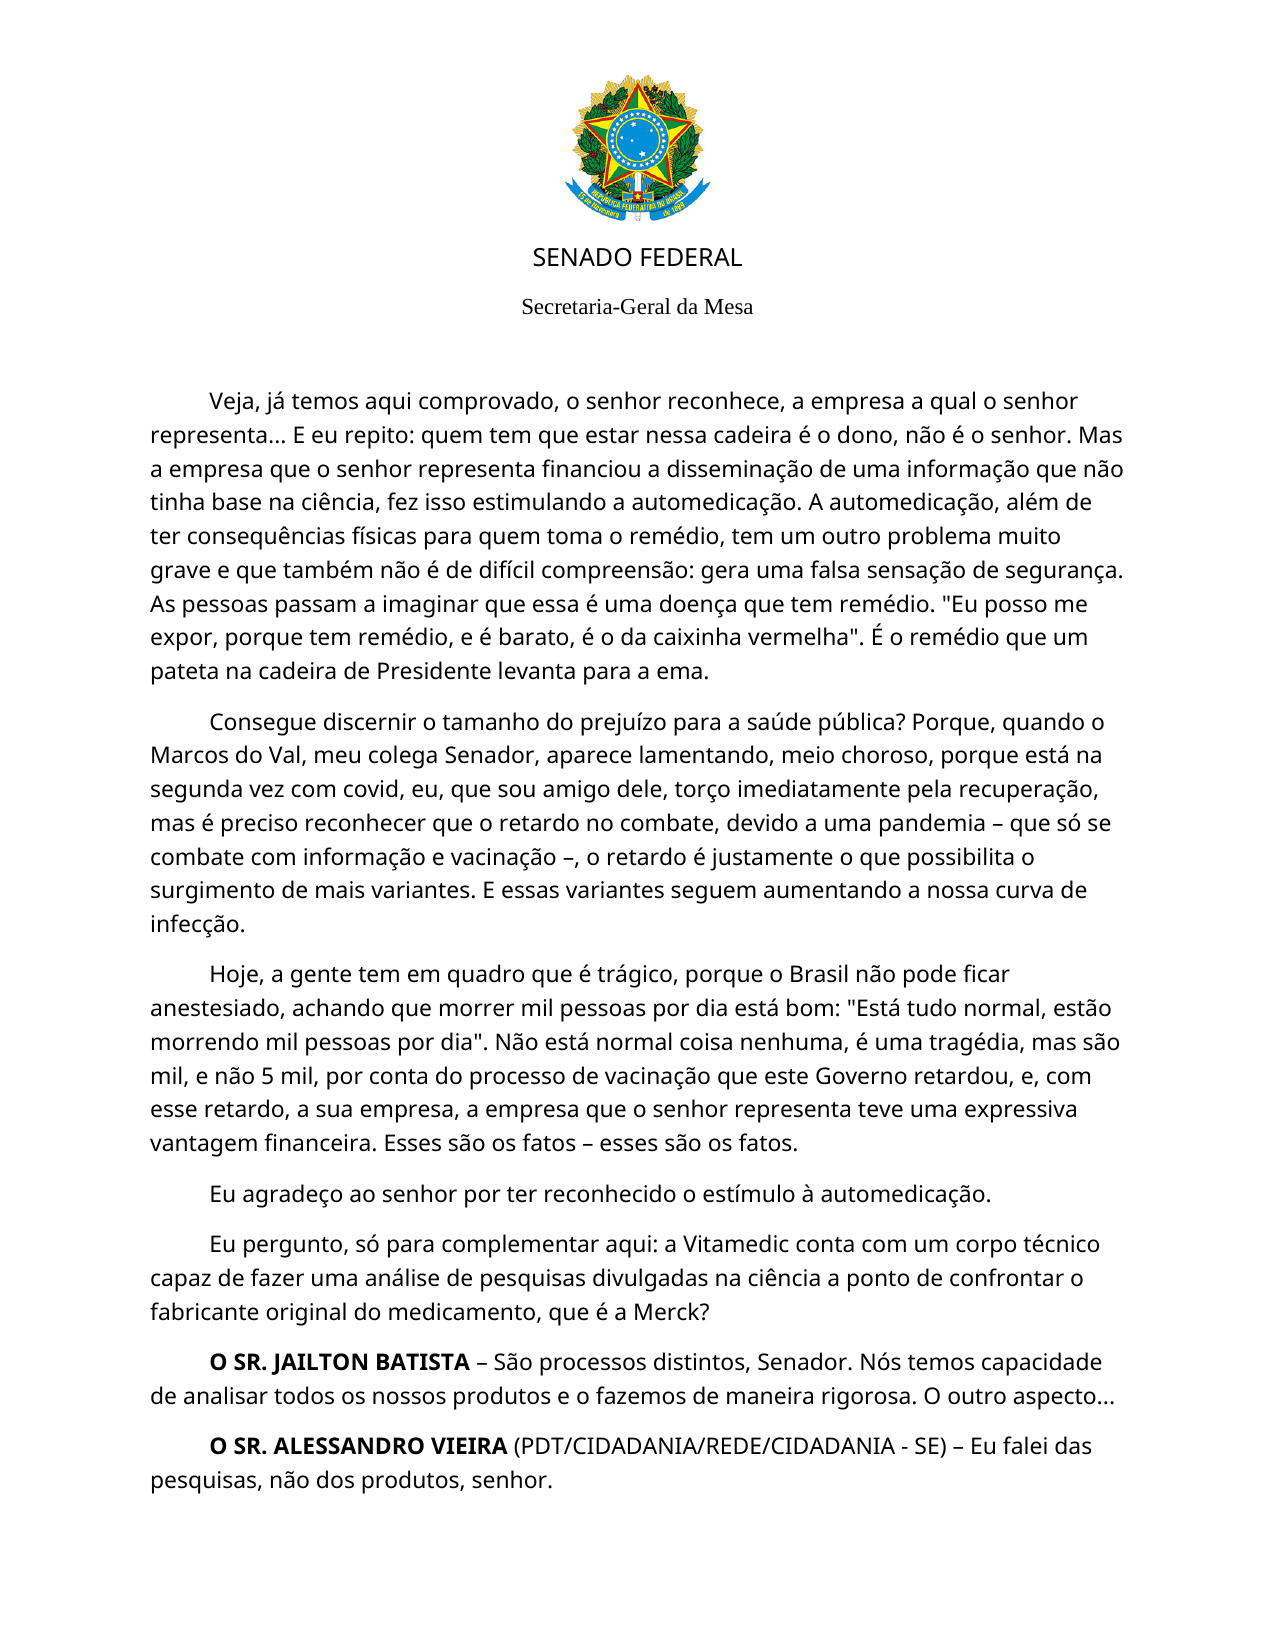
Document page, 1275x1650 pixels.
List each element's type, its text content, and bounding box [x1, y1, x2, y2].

text Veja, já temos aqui comprovado, o senhor reconhece, a empresa a qual o senhor representa... E eu repito: quem tem que estar nessa cadeira é o dono, não é o senhor. Mas a empresa que o senhor representa financiou a disseminação de uma informação que não tinha base na ciência, fez isso estimulando a automedicação. A automedicação, além de ter consequências físicas para quem toma o remédio, tem um outro problema muito grave e que também não é de difícil compreensão: gera uma falsa sensação de segurança. As pessoas passam a imaginar que essa é uma doença que tem remédio. "Eu posso me expor, porque tem remédio, e é barato, é o da caixinha vermelha". É o remédio que um pateta na cadeira de Presidente levanta para a ema. [150, 385, 1125, 686]
text O SR. JAILTON BATISTA – São processos distintos, Senador. Nós temos capacidade de analisar todos os nossos produtos e o fazemos de maneira rigorosa. O outro aspecto... [150, 1346, 1125, 1411]
text Hoje, a gente tem em quadro que é trágico, porque o Brasil não pode ficar anestesiado, achando que morrer mil pessoas por dia está bom: "Está tudo normal, estão morrendo mil pessoas por dia". Não está normal coisa nenhuma, é uma tragédia, mas são mil, e não 5 mil, por conta do processo de vacinação que este Governo retardou, e, com esse retardo, a sua empresa, a empresa que o senhor representa teve uma expressiva vantagem financeira. Esses são os fatos – esses são os fatos. [150, 958, 1125, 1158]
picture [564, 75, 711, 221]
text Eu pergunto, só para complementar aqui: a Vitamedic conta com um corpo técnico capaz de fazer uma análise de pesquisas divulgadas na ciência a ponto de confrontar o fabricante original do medicamento, que é a Merck? [150, 1228, 1125, 1327]
text Consegue discernir o tamanho do prejuízo para a saúde pública? Porque, quando o Marcos do Val, meu colega Senador, aparece lamentando, meio choroso, porque está na segunda vez com covid, eu, que sou amigo dele, torço imediatamente pela recuperação, mas é preciso reconhecer que o retardo no combate, devido a uma pandemia – que só se combate com informação e vacinação –, o retardo é justamente o que possibilita o surgimento de mais variantes. E essas variantes seguem aumentando a nossa curva de infecção. [150, 705, 1125, 939]
text Eu agradeço ao senhor por ter reconhecido o estímulo à automedicação. [150, 1177, 1125, 1209]
text O SR. ALESSANDRO VIEIRA (PDT/CIDADANIA/REDE/CIDADANIA - SE) – Eu falei das pesquisas, não dos produtos, senhor. [150, 1430, 1125, 1495]
